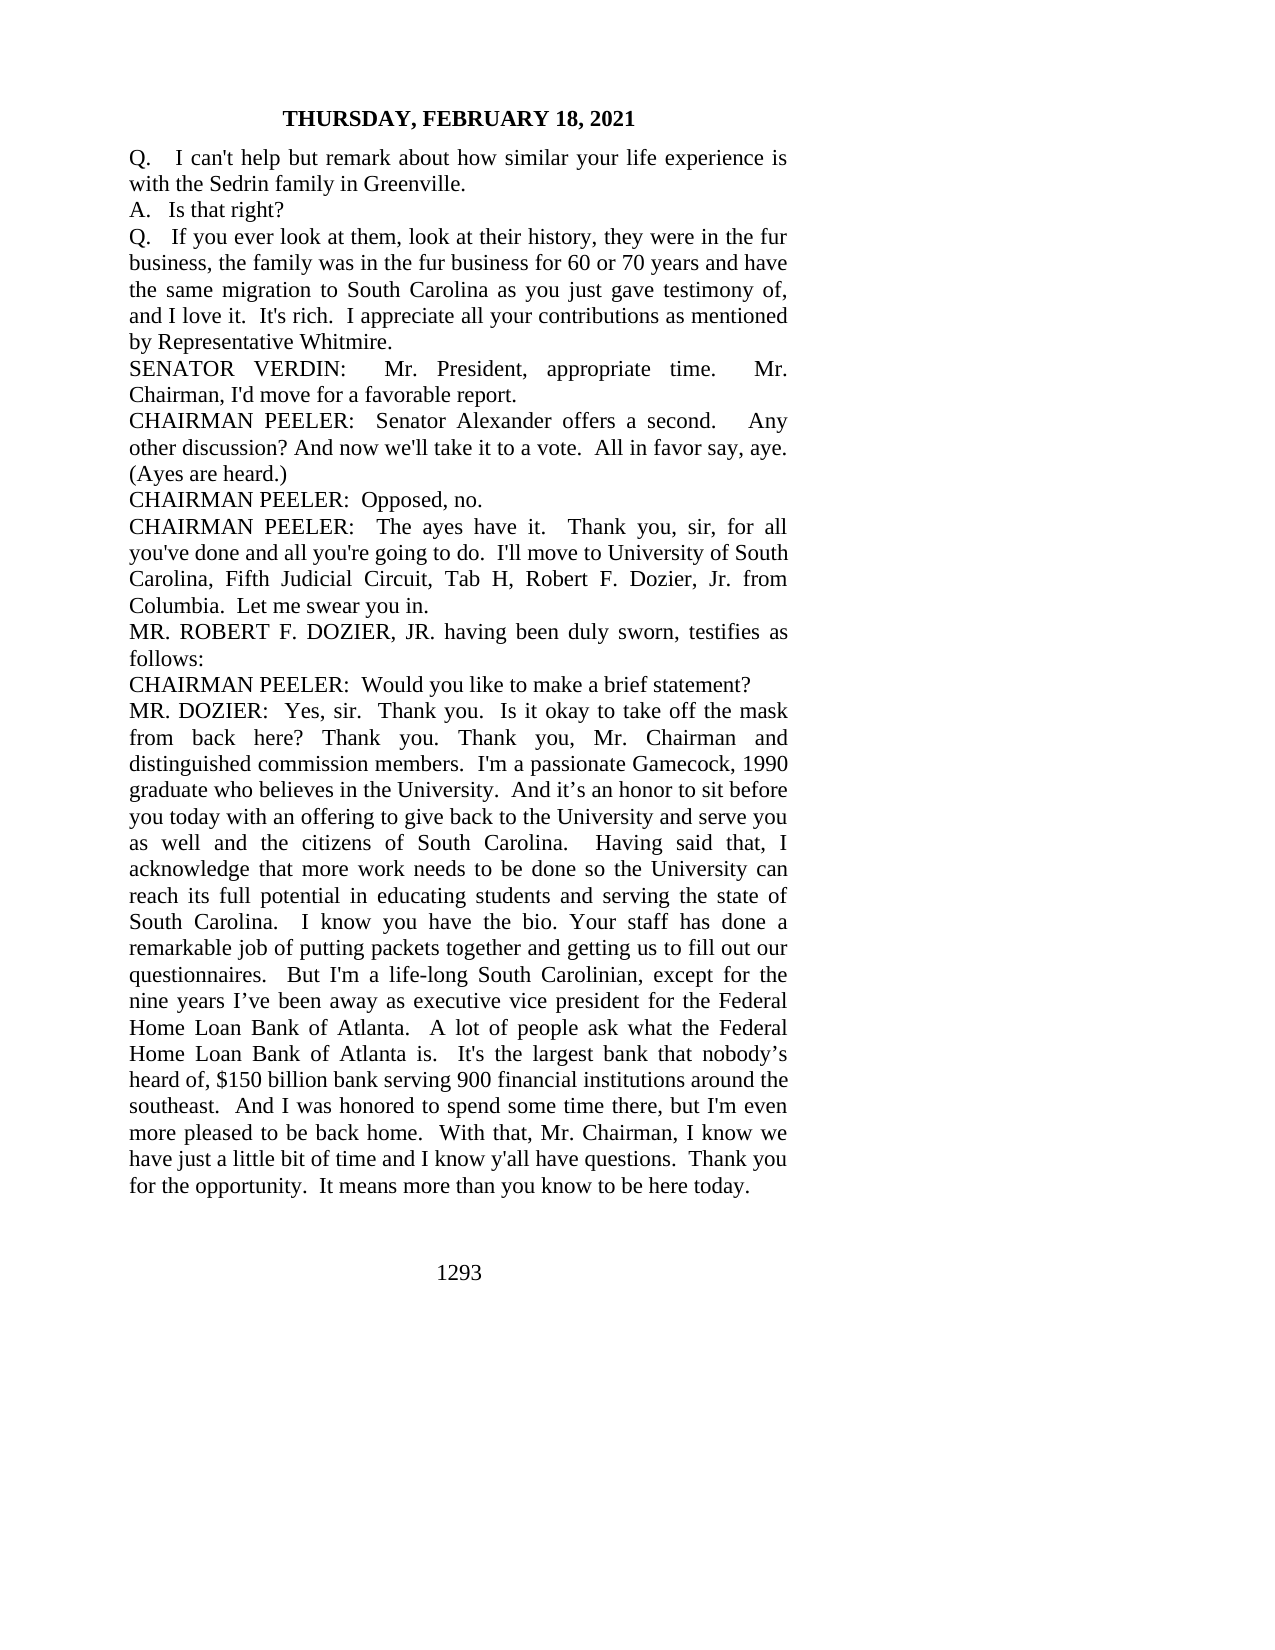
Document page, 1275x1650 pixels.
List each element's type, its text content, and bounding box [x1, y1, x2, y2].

text A. Is that right? [129, 197, 789, 223]
text CHAIRMAN PEELER: Senator Alexander offers a second. Any other discussion? And now we'll take it to a vote. All in favor say, aye. (Ayes are heard.) [129, 407, 789, 486]
text SENATOR VERDIN: Mr. President, appropriate time. Mr. Chairman, I'd move for a favorable report. [129, 355, 789, 407]
text CHAIRMAN PEELER: The ayes have it. Thank you, sir, for all you've done and all you're going to do. I'll move to University of South Carolina, Fifth Judicial Circuit, Tab H, Robert F. Dozier, Jr. from Columbia. Let me swear you in. [129, 513, 789, 618]
text MR. DOZIER: Yes, sir. Thank you. Is it okay to take off the mask from back here? Thank you. Thank you, Mr. Chairman and distinguished commission members. I'm a passionate Gamecock, 1990 graduate who believes in the University. And it’s an honor to sit before you today with an offering to give back to the University and serve you as well and the citizens of South Carolina. Having said that, I acknowledge that more work needs to be done so the University can reach its full potential in educating students and serving the state of South Carolina. I know you have the bio. Your staff has done a remarkable job of putting packets together and getting us to fill out our questionnaires. But I'm a life-long South Carolinian, except for the nine years I’ve been away as executive vice president for the Federal Home Loan Bank of Atlanta. A lot of people ask what the Federal Home Loan Bank of Atlanta is. It's the largest bank that nobody’s heard of, $150 billion bank serving 900 financial institutions around the southeast. And I was honored to spend some time there, but I'm even more pleased to be back home. With that, Mr. Chairman, I know we have just a little bit of time and I know y'all have questions. Thank you for the opportunity. It means more than you know to be here today. [129, 697, 789, 1198]
text CHAIRMAN PEELER: Would you like to make a brief statement? [129, 671, 789, 697]
text Q. I can't help but remark about how similar your life experience is with the Sedrin family in Greenville. [129, 144, 789, 197]
text Q. If you ever look at them, look at their history, they were in the fur business, the family was in the fur business for 60 or 70 years and have the same migration to South Carolina as you just gave testimony of, and I love it. It's rich. I appreciate all your contributions as mentioned by Representative Whitmire. [129, 223, 789, 355]
text CHAIRMAN PEELER: Opposed, no. [129, 486, 789, 513]
text MR. ROBERT F. DOZIER, JR. having been duly sworn, testifies as follows: [129, 618, 789, 671]
